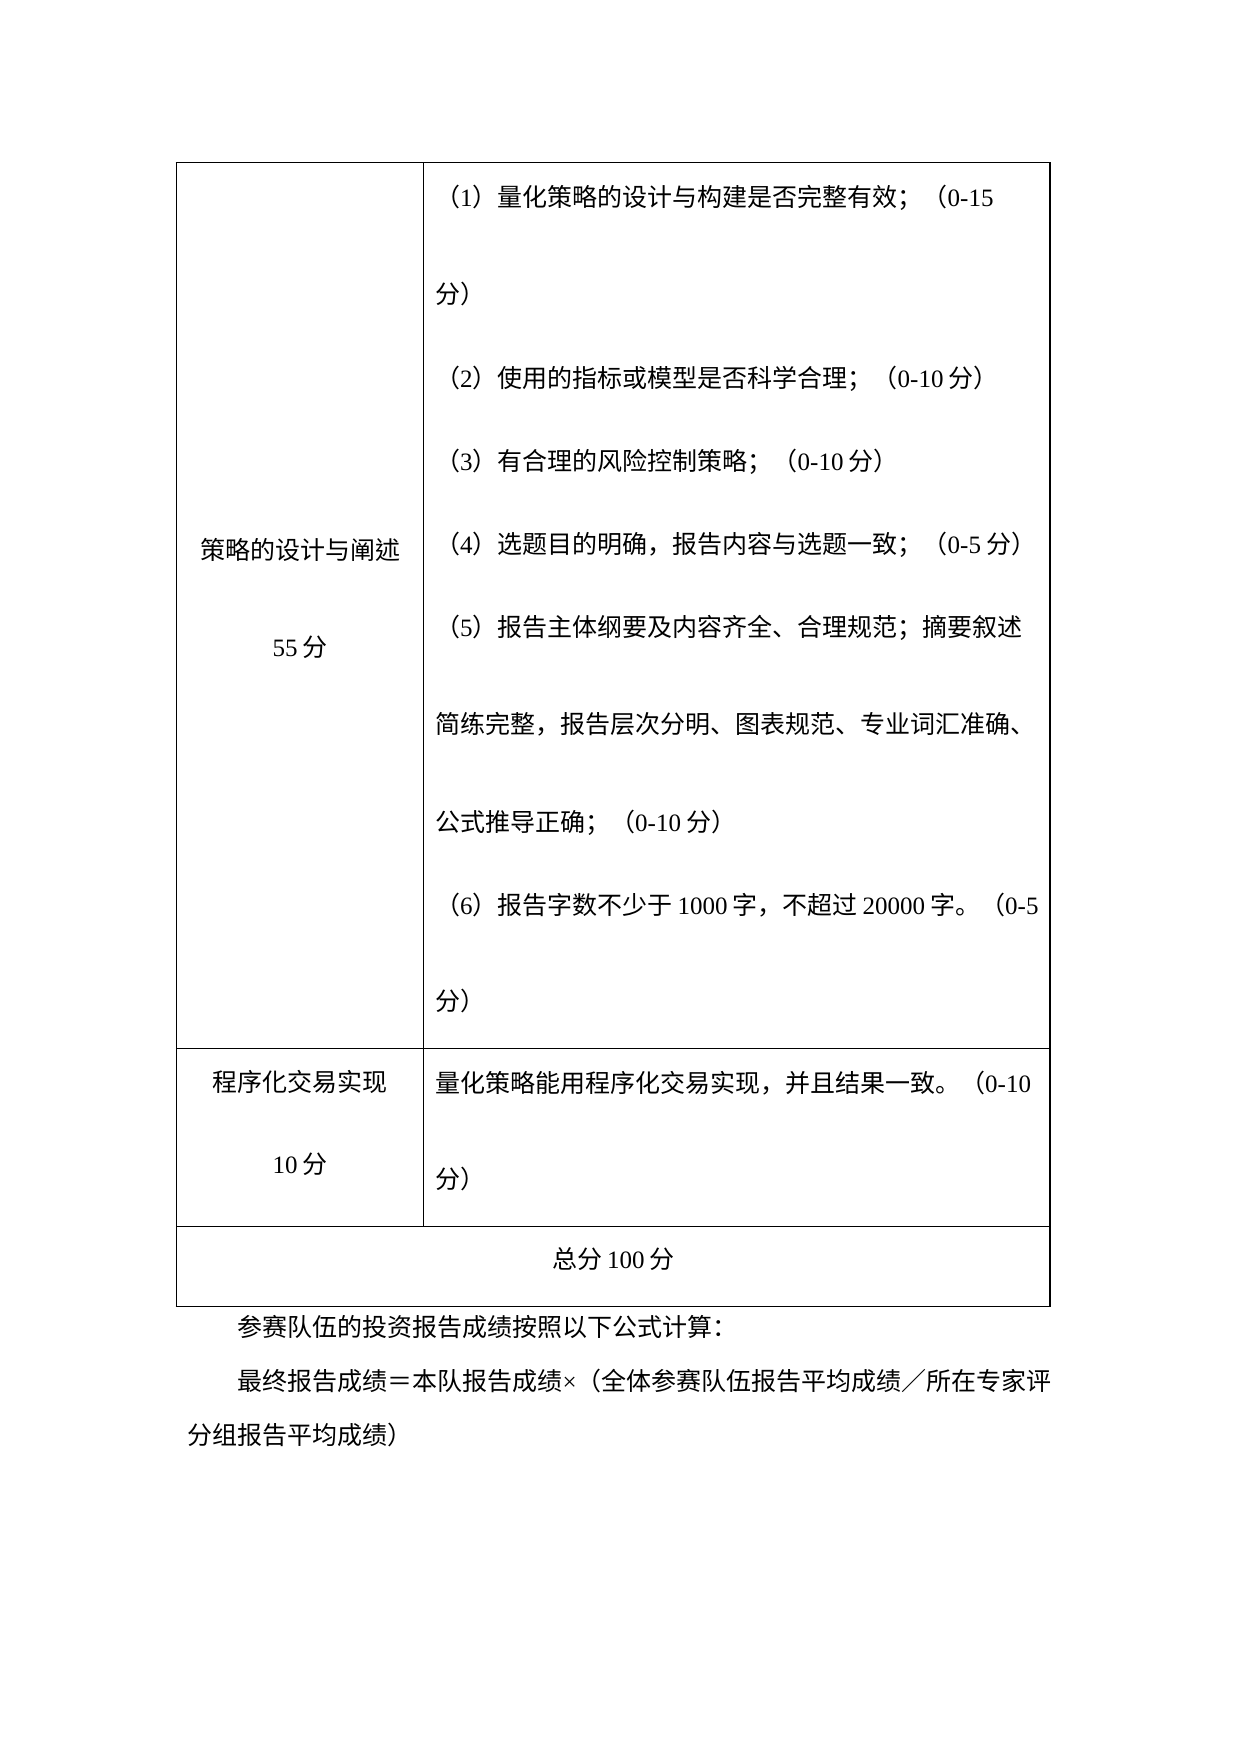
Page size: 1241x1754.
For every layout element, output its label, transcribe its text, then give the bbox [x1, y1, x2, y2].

table_cell 策略的设计与阐述55分 [177, 163, 423, 1048]
table_cell 量化策略能用程序化交易实现，并且结果一致。（0-10分） [424, 1049, 1049, 1226]
text 最终报告成绩＝本队报告成绩×（全体参赛队伍报告平均成绩／所在专家评分组报告平均成绩） [187, 1361, 1053, 1452]
table_cell 程序化交易实现 10分 [177, 1049, 423, 1226]
table_cell （1）量化策略的设计与构建是否完整有效；（0-15分） （2）使用的指标或模型是否科学合理；（0-10分） （3）有合理的风险控制策略；（0-10分） （4）选题目的明确，报告内容与选题一致；（0-5分） （5）报告主体纲要及内容齐全、合理规范；摘要叙述简练完整，报告层次分明、图表规范、专业词汇准确、公式推导正确；（0-10分） （6）报告字数不少于1000字，不超过20000字。（0-5分） [424, 163, 1049, 1048]
table_cell 总分100分 [177, 1227, 1049, 1306]
text 参赛队伍的投资报告成绩按照以下公式计算： [187, 1307, 1053, 1343]
